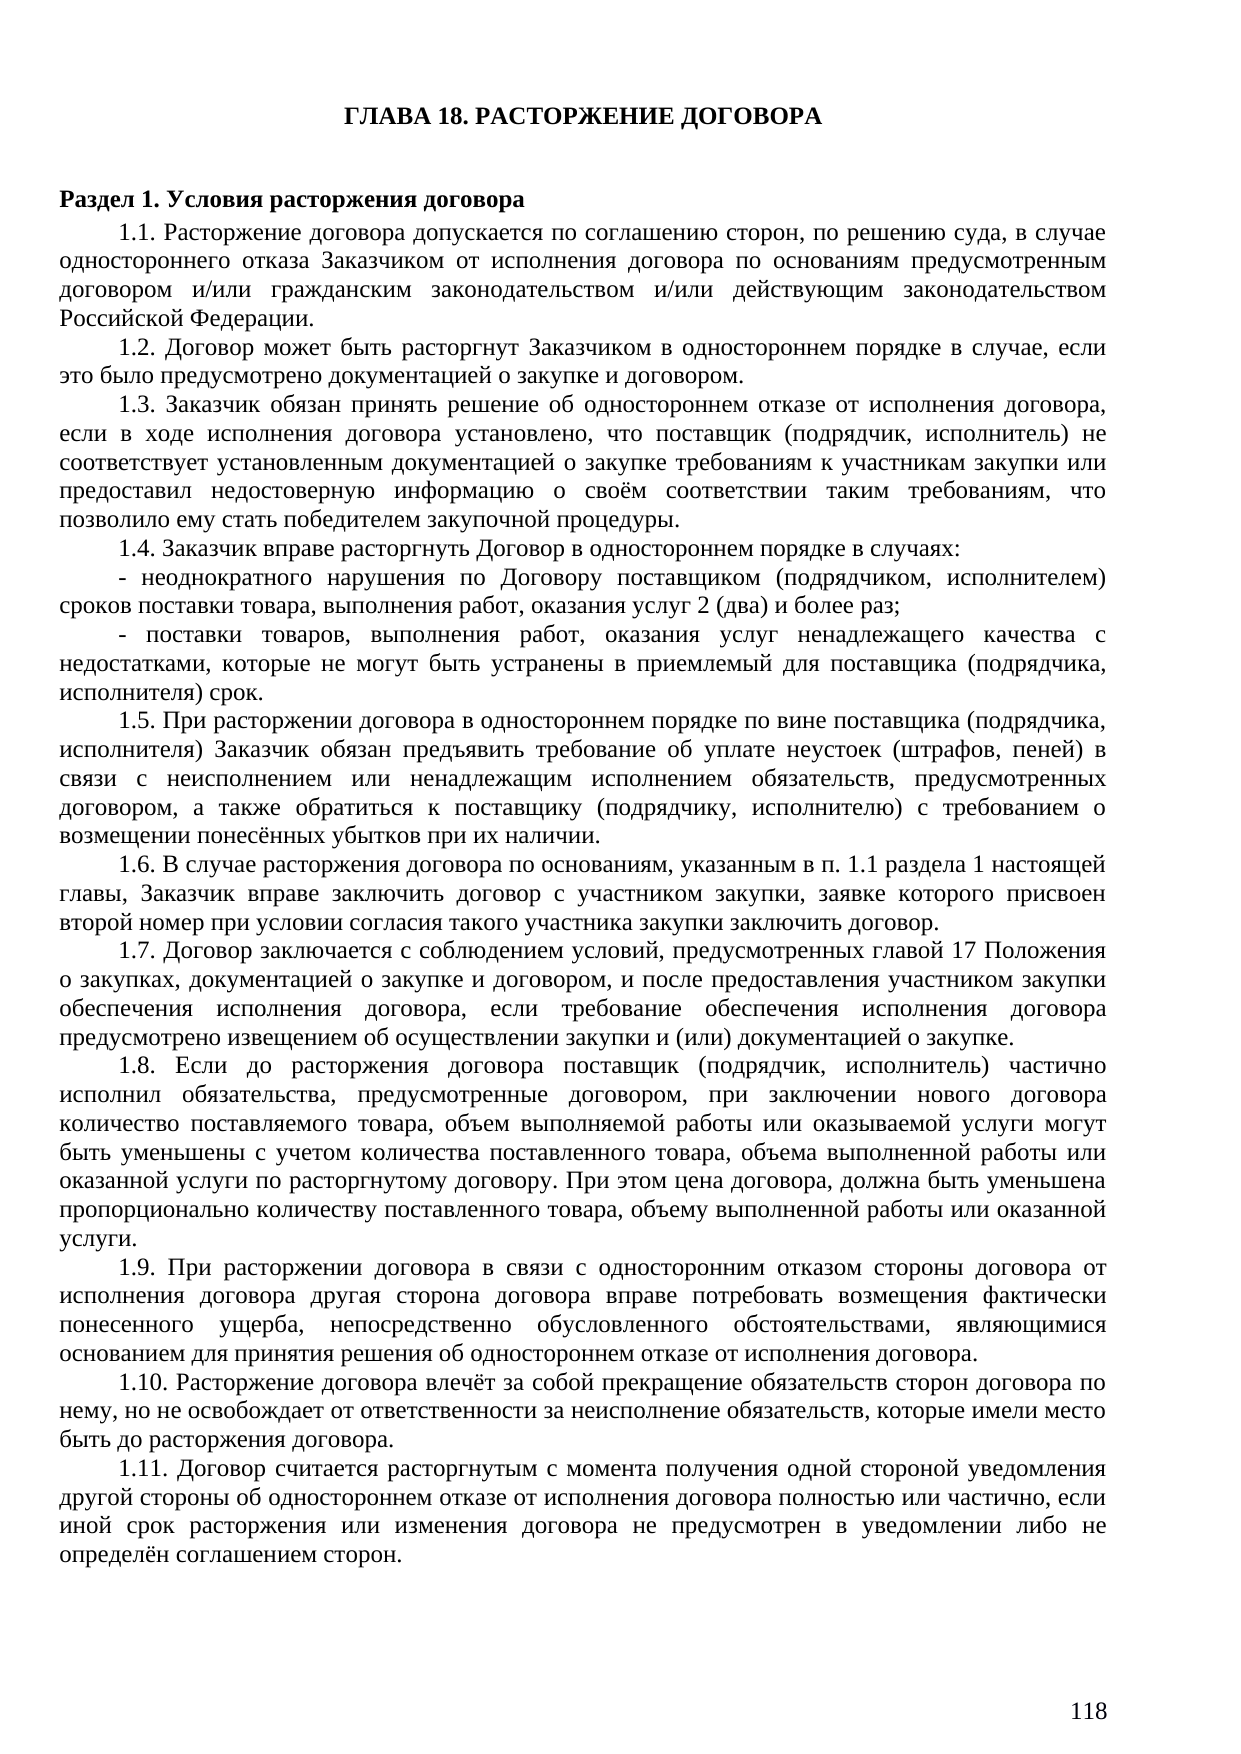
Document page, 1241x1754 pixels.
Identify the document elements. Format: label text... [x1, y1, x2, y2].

text 1.1. Расторжение договора допускается по соглашению сторон, по решению суда, в случае одностороннего отказа Заказчиком от исполнения договора по основаниям предусмотренным договором и/или гражданским законодательством и/или действующим законодательством Российской Федерации. [59, 217, 1107, 332]
text 1.11. Договор считается расторгнутым с момента получения одной стороной уведомления другой стороны об одностороннем отказе от исполнения договора полностью или частично, если иной срок расторжения или изменения договора не предусмотрен в уведомлении либо не определён соглашением сторон. [59, 1453, 1107, 1568]
text 1.3. Заказчик обязан принять решение об одностороннем отказе от исполнения договора, если в ходе исполнения договора установлено, что поставщик (подрядчик, исполнитель) не соответствует установленным документацией о закупке требованиям к участникам закупки или предоставил недостоверную информацию о своём соответствии таким требованиям, что позволило ему стать победителем закупочной процедуры. [59, 389, 1107, 533]
text 1.4. Заказчик вправе расторгнуть Договор в одностороннем порядке в случаях: [59, 533, 1107, 562]
text 1.10. Расторжение договора влечёт за собой прекращение обязательств сторон договора по нему, но не освобождает от ответственности за неисполнение обязательств, которые имели место быть до расторжения договора. [59, 1367, 1107, 1453]
text 1.5. При расторжении договора в одностороннем порядке по вине поставщика (подрядчика, исполнителя) Заказчик обязан предъявить требование об уплате неустоек (штрафов, пеней) в связи с неисполнением или ненадлежащим исполнением обязательств, предусмотренных договором, а также обратиться к поставщику (подрядчику, исполнителю) с требованием о возмещении понесённых убытков при их наличии. [59, 706, 1107, 849]
text ГЛАВА 18. РАСТОРЖЕНИЕ ДОГОВОРА [59, 101, 1107, 130]
text 1.8. Если до расторжения договора поставщик (подрядчик, исполнитель) частично исполнил обязательства, предусмотренные договором, при заключении нового договора количество поставляемого товара, объем выполняемой работы или оказываемой услуги могут быть уменьшены с учетом количества поставленного товара, объема выполненной работы или оказанной услуги по расторгнутому договору. При этом цена договора, должна быть уменьшена пропорционально количеству поставленного товара, объему выполненной работы или оказанной услуги. [59, 1051, 1107, 1252]
text 1.7. Договор заключается с соблюдением условий, предусмотренных главой 17 Положения о закупках, документацией о закупке и договором, и после предоставления участником закупки обеспечения исполнения договора, если требование обеспечения исполнения договора предусмотрено извещением об осуществлении закупки и (или) документацией о закупке. [59, 936, 1107, 1051]
text 1.2. Договор может быть расторгнут Заказчиком в одностороннем порядке в случае, если это было предусмотрено документацией о закупке и договором. [59, 332, 1107, 389]
text 1.9. При расторжении договора в связи с односторонним отказом стороны договора от исполнения договора другая сторона договора вправе потребовать возмещения фактически понесенного ущерба, непосредственно обусловленного обстоятельствами, являющимися основанием для принятия решения об одностороннем отказе от исполнения договора. [59, 1252, 1107, 1367]
text 1.6. В случае расторжения договора по основаниям, указанным в п. 1.1 раздела 1 настоящей главы, Заказчик вправе заключить договор с участником закупки, заявке которого присвоен второй номер при условии согласия такого участника закупки заключить договор. [59, 849, 1107, 936]
text Раздел 1. Условия расторжения договора [59, 184, 1107, 213]
text - неоднократного нарушения по Договору поставщиком (подрядчиком, исполнителем) сроков поставки товара, выполнения работ, оказания услуг 2 (два) и более раз; [59, 562, 1107, 619]
text - поставки товаров, выполнения работ, оказания услуг ненадлежащего качества с недостатками, которые не могут быть устранены в приемлемый для поставщика (подрядчика, исполнителя) срок. [59, 619, 1107, 706]
